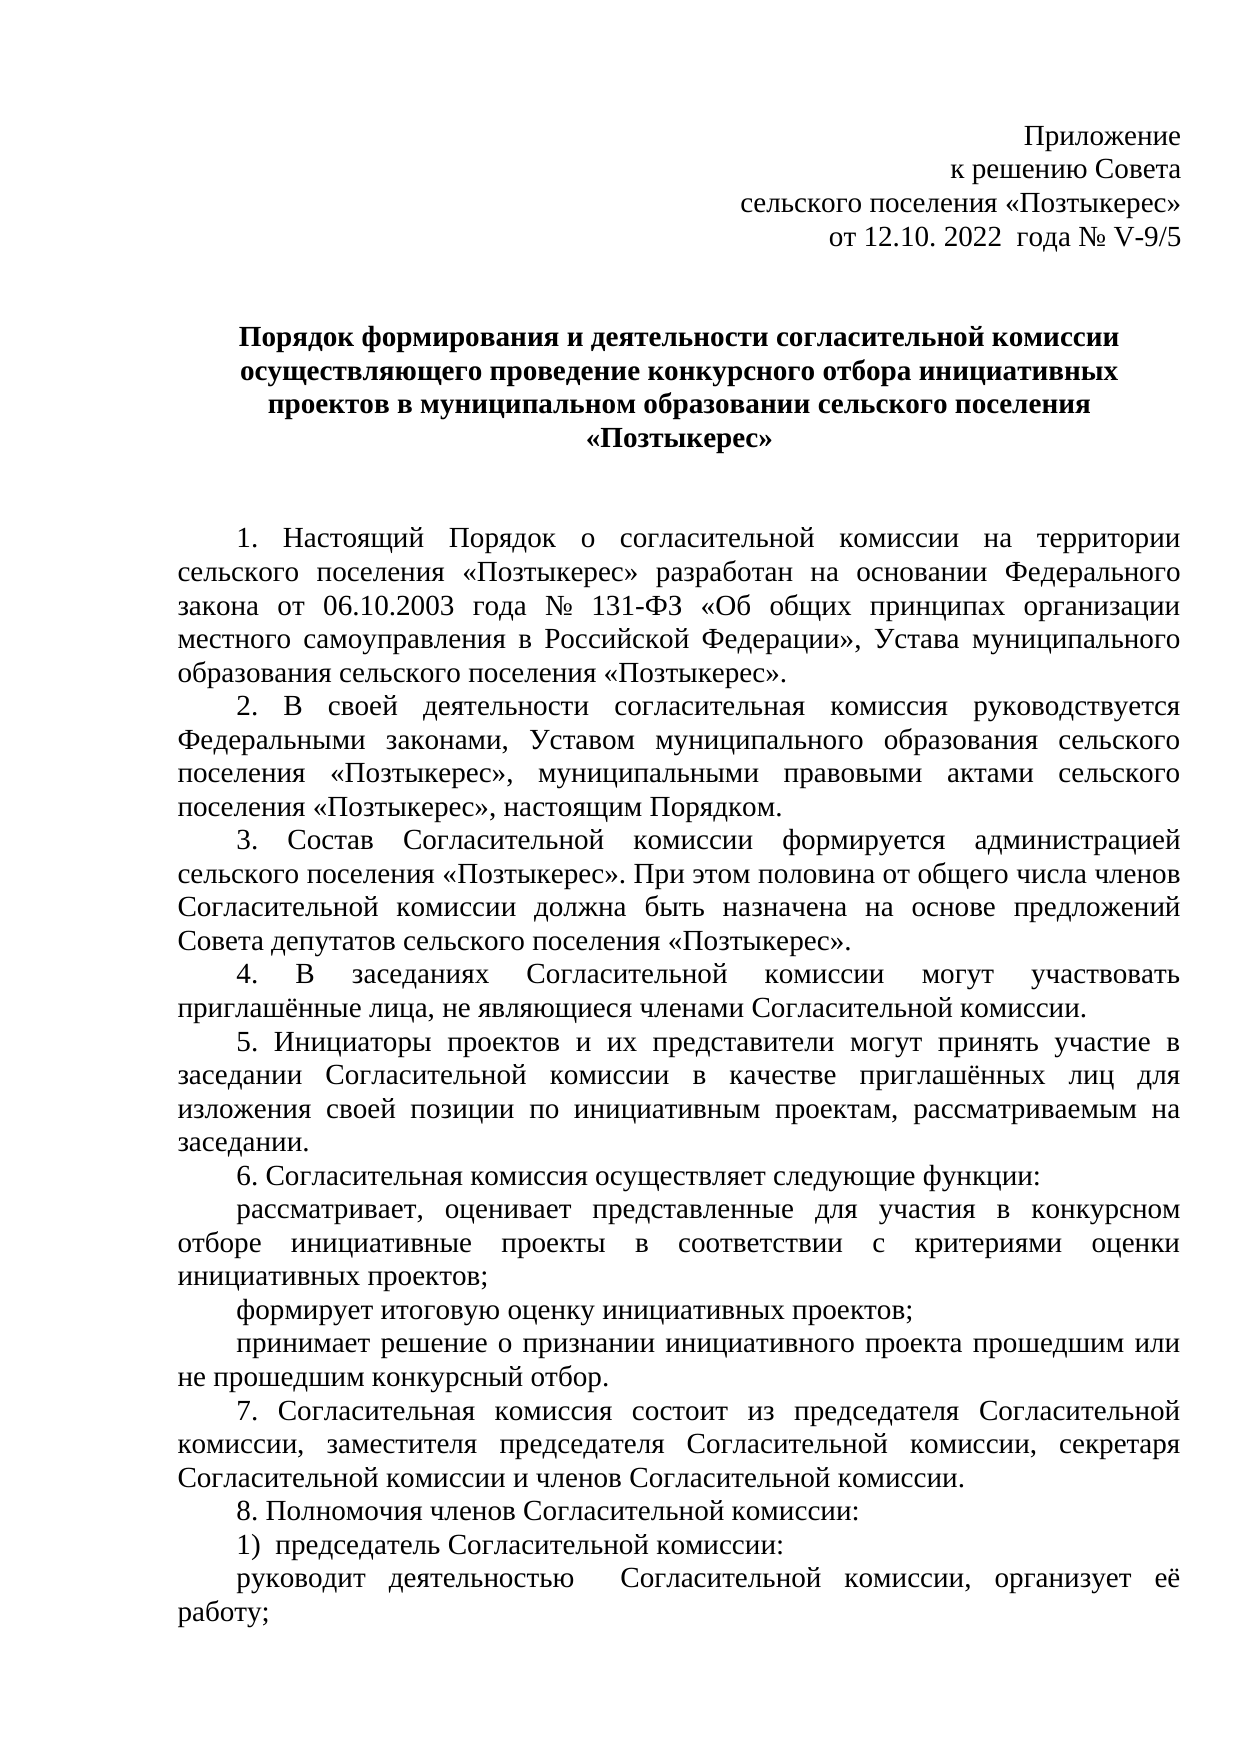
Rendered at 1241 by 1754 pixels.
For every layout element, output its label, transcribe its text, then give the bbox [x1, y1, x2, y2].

text 3. Состав Согласительной комиссии формируется администрацией сельского поселения «Позтыкерес». При этом половина от общего числа членов Согласительной комиссии должна быть назначена на основе предложений Совета депутатов сельского поселения «Позтыкерес». [177, 822, 1181, 957]
text 2. В своей деятельности согласительная комиссия руководствуется Федеральными законами, Уставом муниципального образования сельского поселения «Позтыкерес», муниципальными правовыми актами сельского поселения «Позтыкерес», настоящим Порядком. [177, 688, 1181, 822]
text формирует итоговую оценку инициативных проектов; [177, 1292, 1181, 1326]
text рассматривает, оценивает представленные для участия в конкурсном отборе инициативные проекты в соответствии с критериями оценки инициативных проектов; [177, 1191, 1181, 1292]
text 7. Согласительная комиссия состоит из председателя Согласительной комиссии, заместителя председателя Согласительной комиссии, секретаря Согласительной комиссии и членов Согласительной комиссии. [177, 1393, 1181, 1493]
text Приложение [177, 118, 1181, 152]
text 6. Согласительная комиссия осуществляет следующие функции: [177, 1158, 1181, 1191]
text сельского поселения «Позтыкерес» [177, 185, 1181, 219]
text 8. Полномочия членов Согласительной комиссии: [177, 1493, 1181, 1527]
text Порядок формирования и деятельности согласительной комиссии осуществляющего проведение конкурсного отбора инициативных проектов в муниципальном образовании сельского поселения «Позтыкерес» [177, 319, 1181, 453]
text 5. Инициаторы проектов и их представители могут принять участие в заседании Согласительной комиссии в качестве приглашённых лиц для изложения своей позиции по инициативным проектам, рассматриваемым на заседании. [177, 1024, 1181, 1158]
text 4. В заседаниях Согласительной комиссии могут участвовать приглашённые лица, не являющиеся членами Согласительной комиссии. [177, 957, 1181, 1024]
text руководит деятельностью Согласительной комиссии, организует её работу; [177, 1560, 1181, 1627]
text к решению Совета [177, 152, 1181, 185]
text 1. Настоящий Порядок о согласительной комиссии на территории сельского поселения «Позтыкерес» разработан на основании Федерального закона от 06.10.2003 года № 131-ФЗ «Об общих принципах организации местного самоуправления в Российской Федерации», Устава муниципального образования сельского поселения «Позтыкерес». [177, 521, 1181, 688]
text принимает решение о признании инициативного проекта прошедшим или не прошедшим конкурсный отбор. [177, 1326, 1181, 1393]
text 1) председатель Согласительной комиссии: [177, 1527, 1181, 1560]
text от 12.10. 2022 года № V-9/5 [177, 219, 1181, 252]
